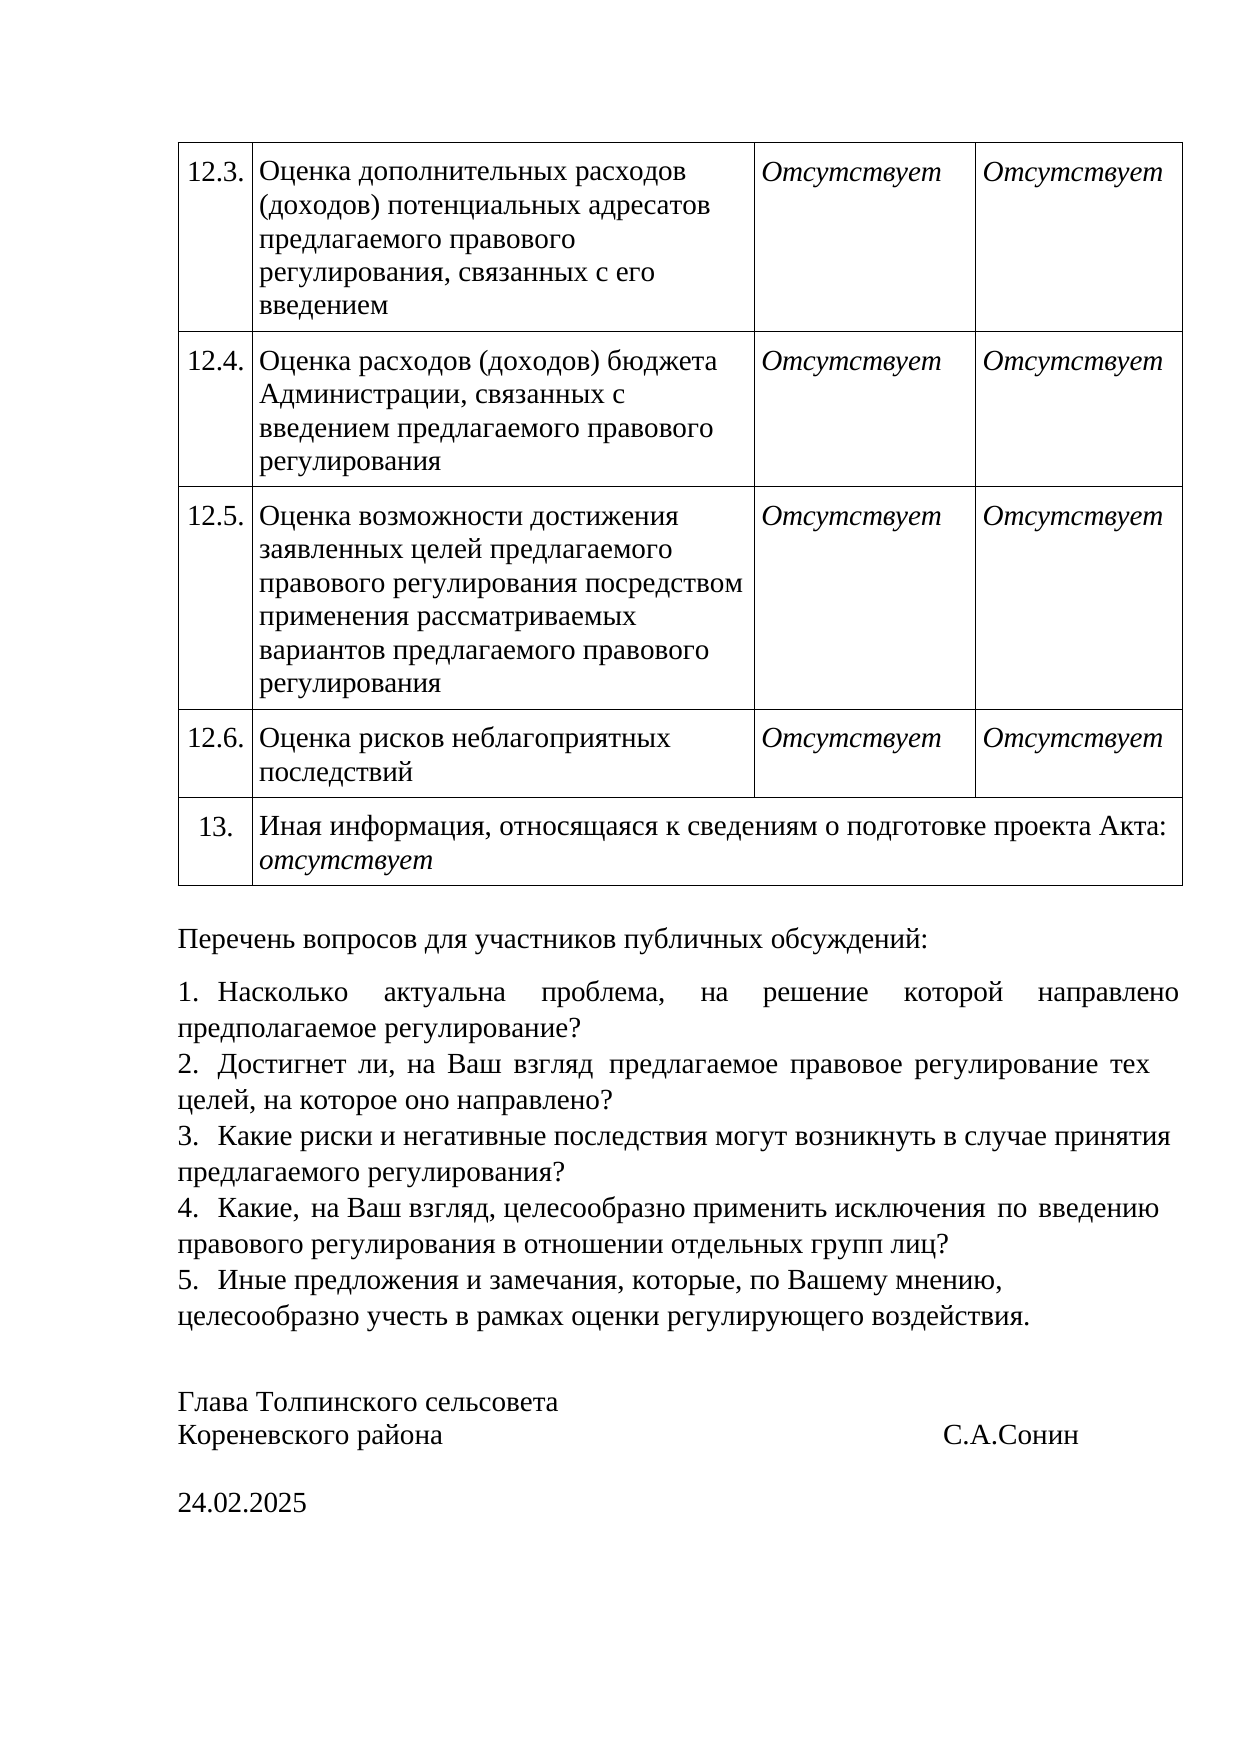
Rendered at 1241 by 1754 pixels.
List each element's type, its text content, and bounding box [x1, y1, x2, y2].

list Насколько актуальна проблема, на решение которой направлено предполагаемое регулирование? [177, 974, 1182, 1044]
table_header Отсутствует [755, 143, 975, 331]
text Перечень вопросов для участников публичных обсуждений: [177, 922, 1196, 955]
list Какие, на Ваш взгляд, целесообразно применить исключения по введению правового регулирования в отношении отдельных групп лиц? [177, 1190, 1181, 1260]
table_header Оценка дополнительных расходов (доходов) потенциальных адресатов предлагаемого правового регулирования, связанных с его введением [253, 143, 754, 331]
table_cell Иная информация, относящаяся к сведениям о подготовке проекта Акта: отсутствует [253, 798, 1182, 885]
list Какие риски и негативные последствия могут возникнуть в случае принятия предлагаемого регулирования? [177, 1118, 1181, 1187]
text 24.02.2025 [177, 1485, 1196, 1519]
table_cell Оценка рисков неблагоприятных последствий [253, 710, 754, 797]
table_header 12.3. [179, 143, 252, 331]
table_cell Отсутствует [755, 710, 975, 797]
table_cell 12.5. [179, 487, 252, 709]
table_cell Отсутствует [755, 487, 975, 709]
table_header Отсутствует [976, 143, 1182, 331]
table_cell Оценка возможности достижения заявленных целей предлагаемого правового регулирования посредством применения рассматриваемых вариантов предлагаемого правового регулирования [253, 487, 754, 709]
table_cell 13. [179, 798, 252, 885]
table_cell 12.6. [179, 710, 252, 797]
table_cell Оценка расходов (доходов) бюджета Администрации, связанных с введением предлагаемого правового регулирования [253, 332, 754, 486]
table_cell Отсутствует [976, 332, 1182, 486]
list Иные предложения и замечания, которые, по Вашему мнению, целесообразно учесть в рамках оценки регулирующего воздействия. [177, 1262, 1181, 1332]
table_cell Отсутствует [976, 710, 1182, 797]
table_cell Отсутствует [755, 332, 975, 486]
text Глава Толпинского сельсовета [177, 1385, 1196, 1418]
table_cell Отсутствует [976, 487, 1182, 709]
list Достигнет ли, на Ваш взгляд предлагаемое правовое регулирование тех целей, на которое оно направлено? [177, 1046, 1182, 1116]
text Кореневского района С.А.Сонин [177, 1418, 1196, 1452]
table_cell 12.4. [179, 332, 252, 486]
